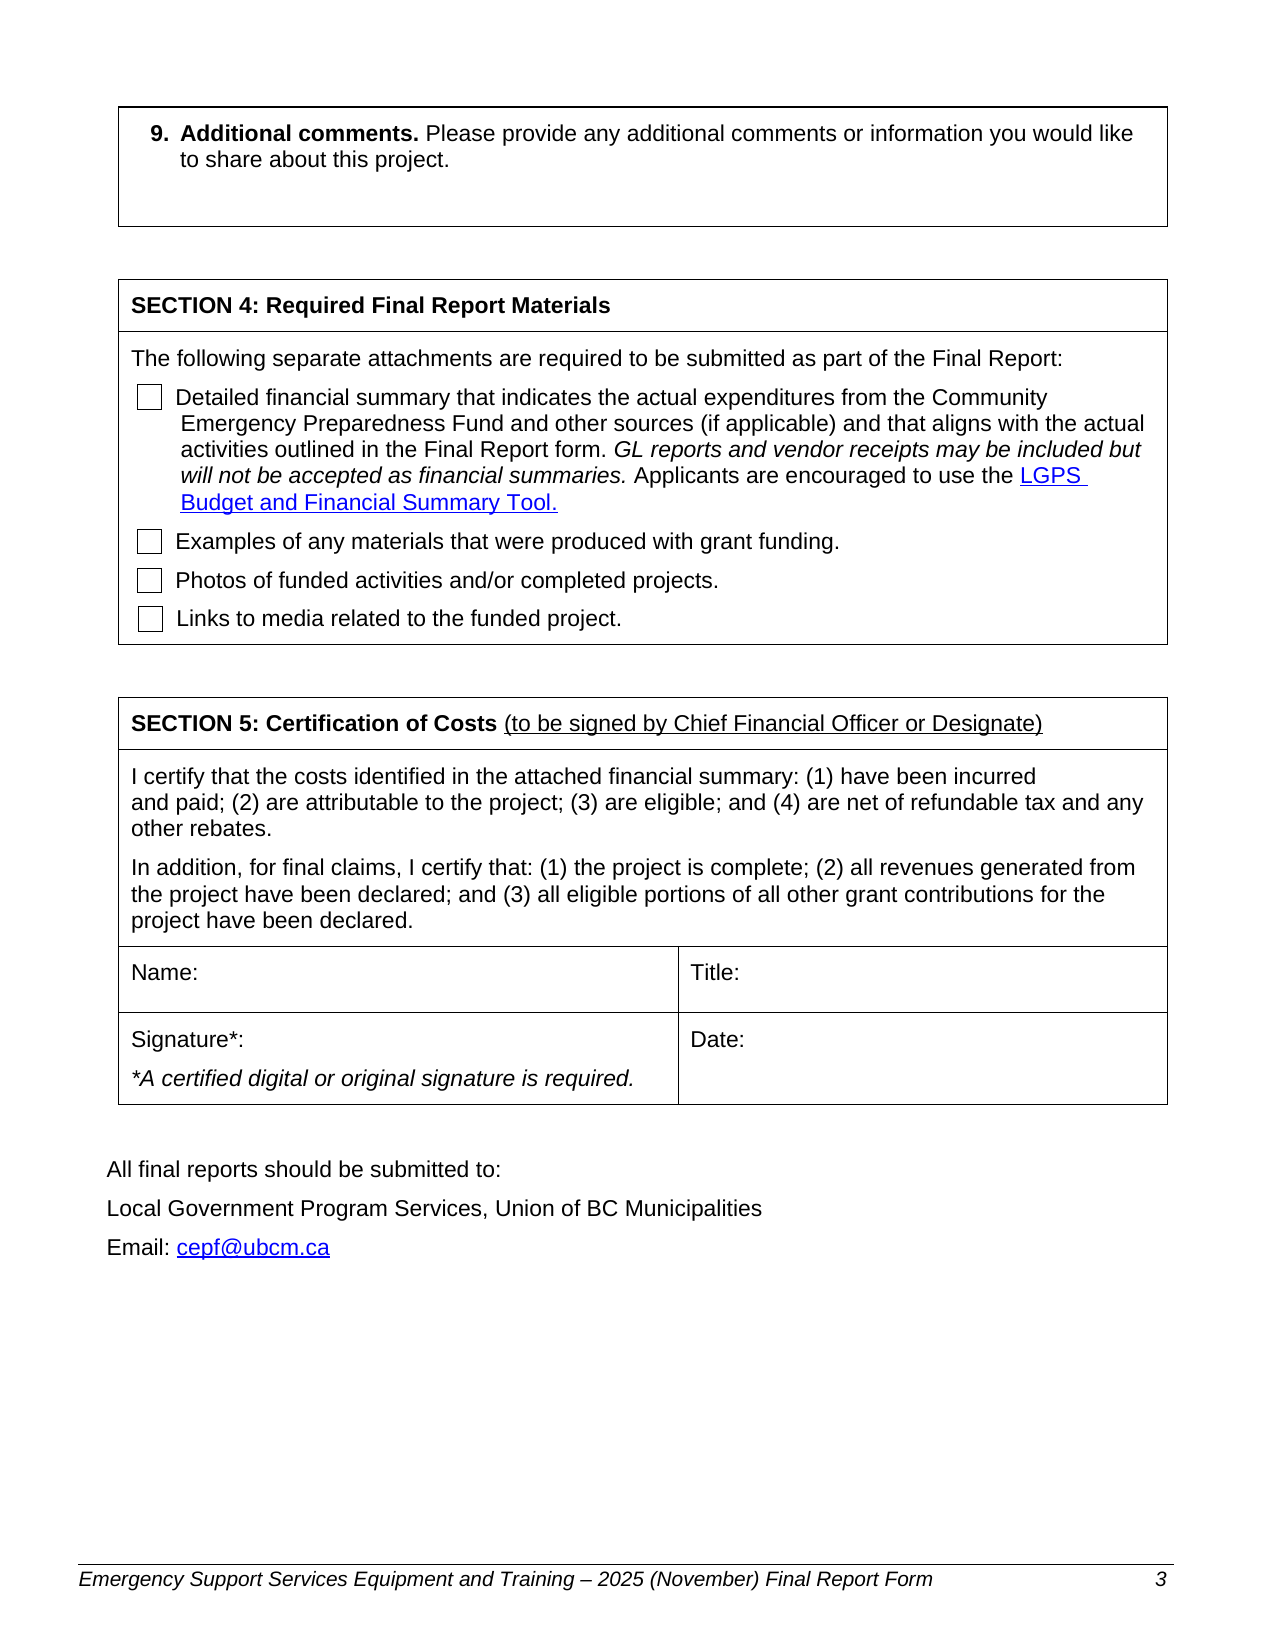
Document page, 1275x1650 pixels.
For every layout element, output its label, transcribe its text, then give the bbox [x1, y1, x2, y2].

table_cell Date: [679, 1013, 1167, 1103]
table_cell Name: [119, 947, 678, 1012]
table_header SECTION 5: Certification of Costs (to be signed by Chief Financial Officer or Designate) [119, 698, 1167, 749]
table_header SECTION 4: Required Final Report Materials [119, 280, 1167, 331]
text Email: cepf@ubcm.ca [106, 1233, 1169, 1260]
text All final reports should be submitted to: [106, 1156, 1169, 1182]
table_cell The following separate attachments are required to be submitted as part of the Final Report: Detailed financial summary that indicates the actual expenditures from the Community Emergency Preparedness Fund and other sources (if applicable) and that aligns with the actual activities outlined in the Final Report form. GL reports and vendor receipts may be included but will not be accepted as financial summaries. Applicants are encouraged to use the LGPS Budget and Financial Summary Tool. Examples of any materials that were produced with grant funding. Photos of funded activities and/or completed projects. Links to media related to the funded project. [119, 332, 1167, 644]
table_cell Additional comments. Please provide any additional comments or information you would like to share about this project. [119, 108, 1167, 226]
table_cell I certify that the costs identified in the attached financial summary: (1) have been incurred and paid; (2) are attributable to the project; (3) are eligible; and (4) are net of refundable tax and any other rebates. In addition, for final claims, I certify that: (1) the project is complete; (2) all revenues generated from the project have been declared; and (3) all eligible portions of all other grant contributions for the project have been declared. [119, 750, 1167, 946]
text Local Government Program Services, Union of BC Municipalities [106, 1195, 1169, 1221]
table_cell Title: [679, 947, 1167, 1012]
table_cell Signature*: *A certified digital or original signature is required. [119, 1013, 678, 1103]
